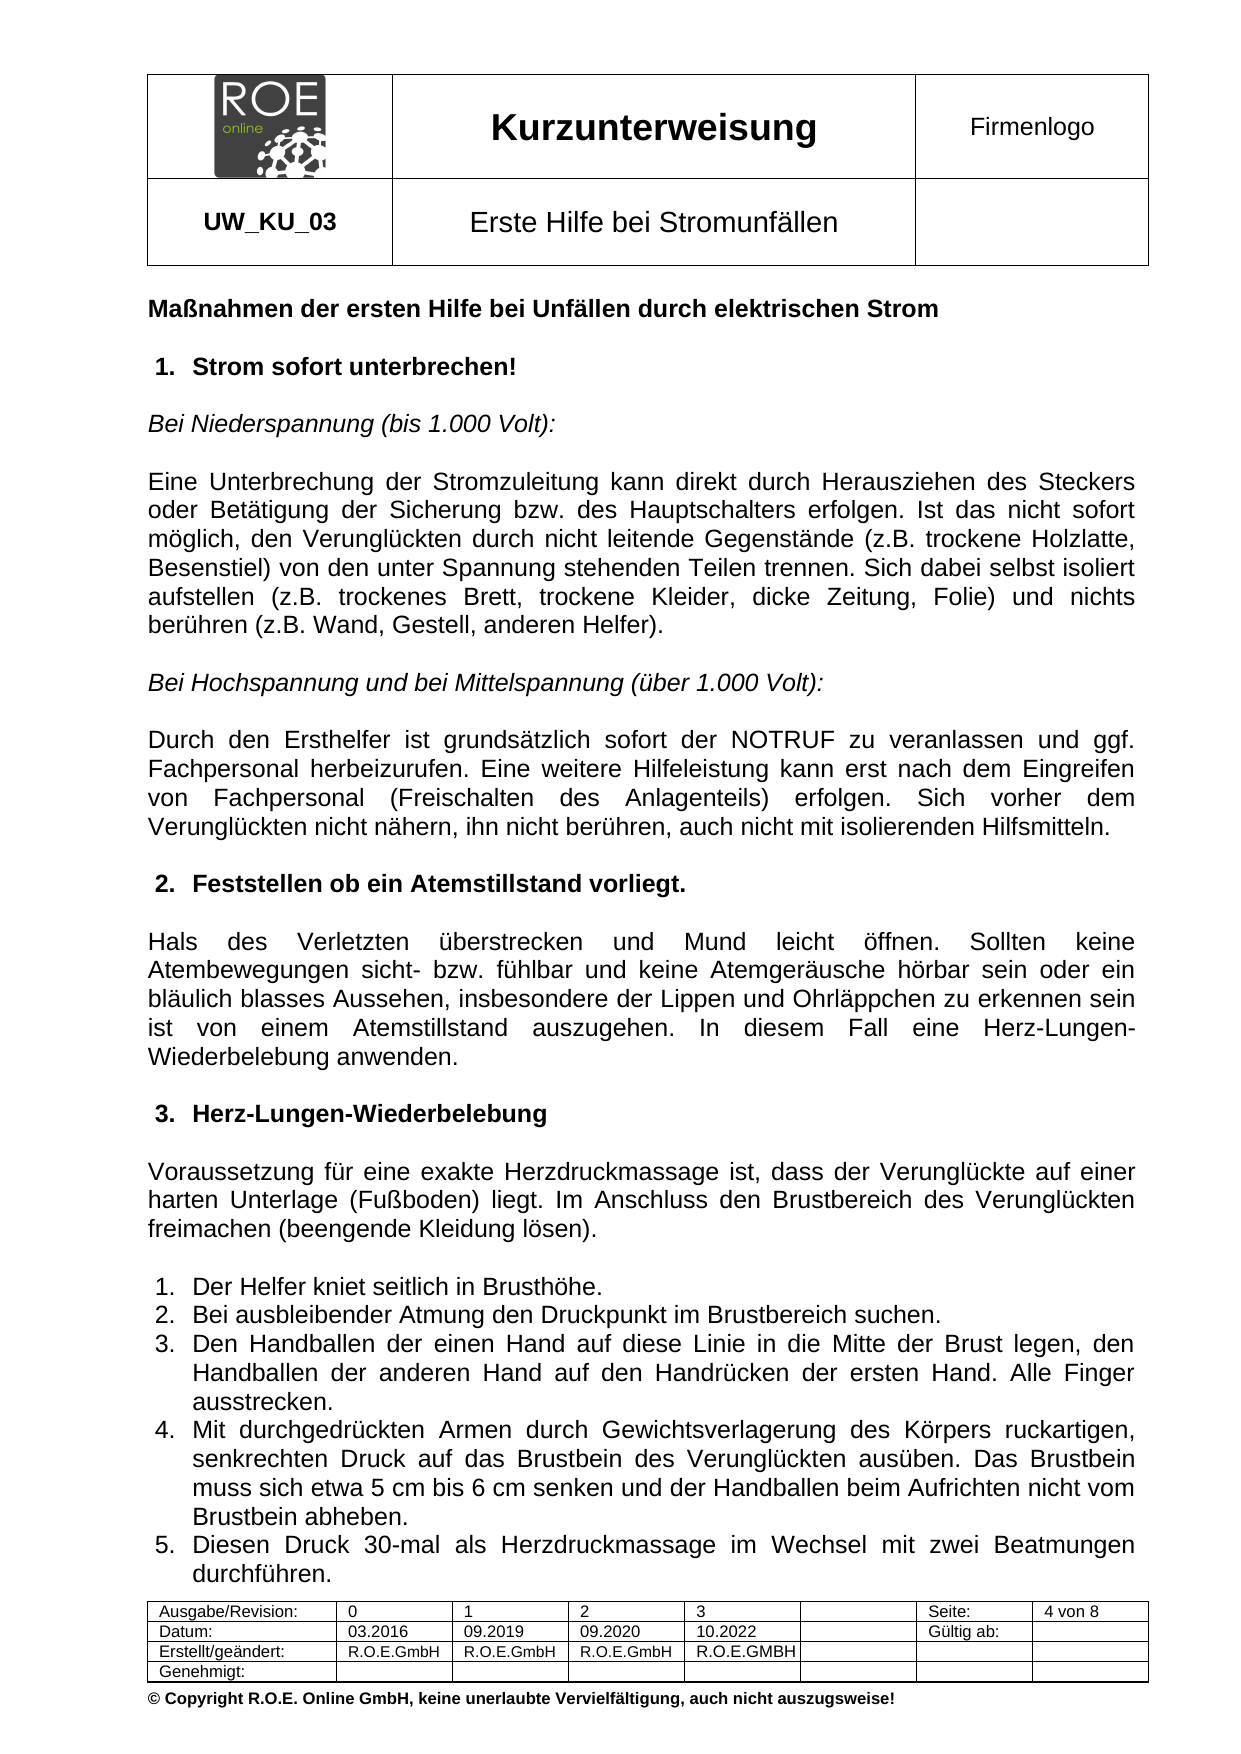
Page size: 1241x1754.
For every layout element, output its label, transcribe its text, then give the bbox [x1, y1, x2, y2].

text Bei Niederspannung (bis 1.000 Volt): [148, 409, 1137, 438]
text Eine Unterbrechung der Stromzuleitung kann direkt durch Herausziehen des Steckers oder Betätigung der Sicherung bzw. des Hauptschalters erfolgen. Ist das nicht sofort möglich, den Verunglückten durch nicht leitende Gegenstände (z.B. trockene Holzlatte, Besenstiel) von den unter Spannung stehenden Teilen trennen. Sich dabei selbst isoliert aufstellen (z.B. trockenes Brett, trockene Kleider, dicke Zeitung, Folie) und nichts berühren (z.B. Wand, Gestell, anderen Helfer). [148, 467, 1137, 639]
text Maßnahmen der ersten Hilfe bei Unfällen durch elektrischen Strom [148, 294, 1137, 323]
text Hals des Verletzten überstrecken und Mund leicht öffnen. Sollten keine Atembewegungen sicht- bzw. fühlbar und keine Atemgeräusche hörbar sein oder ein bläulich blasses Aussehen, insbesondere der Lippen und Ohrläppchen zu erkennen sein ist von einem Atemstillstand auszugehen. In diesem Fall eine Herz-Lungen-Wiederbelebung anwenden. [148, 927, 1137, 1071]
list Den Handballen der einen Hand auf diese Linie in die Mitte der Brust legen, den Handballen der anderen Hand auf den Handrücken der ersten Hand. Alle Finger ausstrecken. [154, 1329, 1137, 1416]
text Bei Hochspannung und bei Mittelspannung (über 1.000 Volt): [148, 668, 1137, 697]
list Diesen Druck 30-mal als Herzdruckmassage im Wechsel mit zwei Beatmungen durchführen. [154, 1531, 1137, 1588]
list Mit durchgedrückten Armen durch Gewichtsverlagerung des Körpers ruckartigen, senkrechten Druck auf das Brustbein des Verunglückten ausüben. Das Brustbein muss sich etwa 5 cm bis 6 cm senken und der Handballen beim Aufrichten nicht vom Brustbein abheben. [154, 1416, 1137, 1531]
text Durch den Ersthelfer ist grundsätzlich sofort der NOTRUF zu veranlassen und ggf. Fachpersonal herbeizurufen. Eine weitere Hilfeleistung kann erst nach dem Eingreifen von Fachpersonal (Freischalten des Anlagenteils) erfolgen. Sich vorher dem Verunglückten nicht nähern, ihn nicht berühren, auch nicht mit isolierenden Hilfsmitteln. [148, 726, 1137, 841]
picture [214, 75, 326, 178]
text Voraussetzung für eine exakte Herzdruckmassage ist, dass der Verunglückte auf einer harten Unterlage (Fußboden) liegt. Im Anschluss den Brustbereich des Verunglückten freimachen (beengende Kleidung lösen). [148, 1157, 1137, 1243]
list Herz-Lungen-Wiederbelebung [154, 1099, 1137, 1128]
list Strom sofort unterbrechen! [154, 352, 1137, 381]
list Feststellen ob ein Atemstillstand vorliegt. [154, 869, 1137, 898]
list Bei ausbleibender Atmung den Druckpunkt im Brustbereich suchen. [154, 1301, 1137, 1329]
list Der Helfer kniet seitlich in Brusthöhe. [154, 1272, 1137, 1301]
